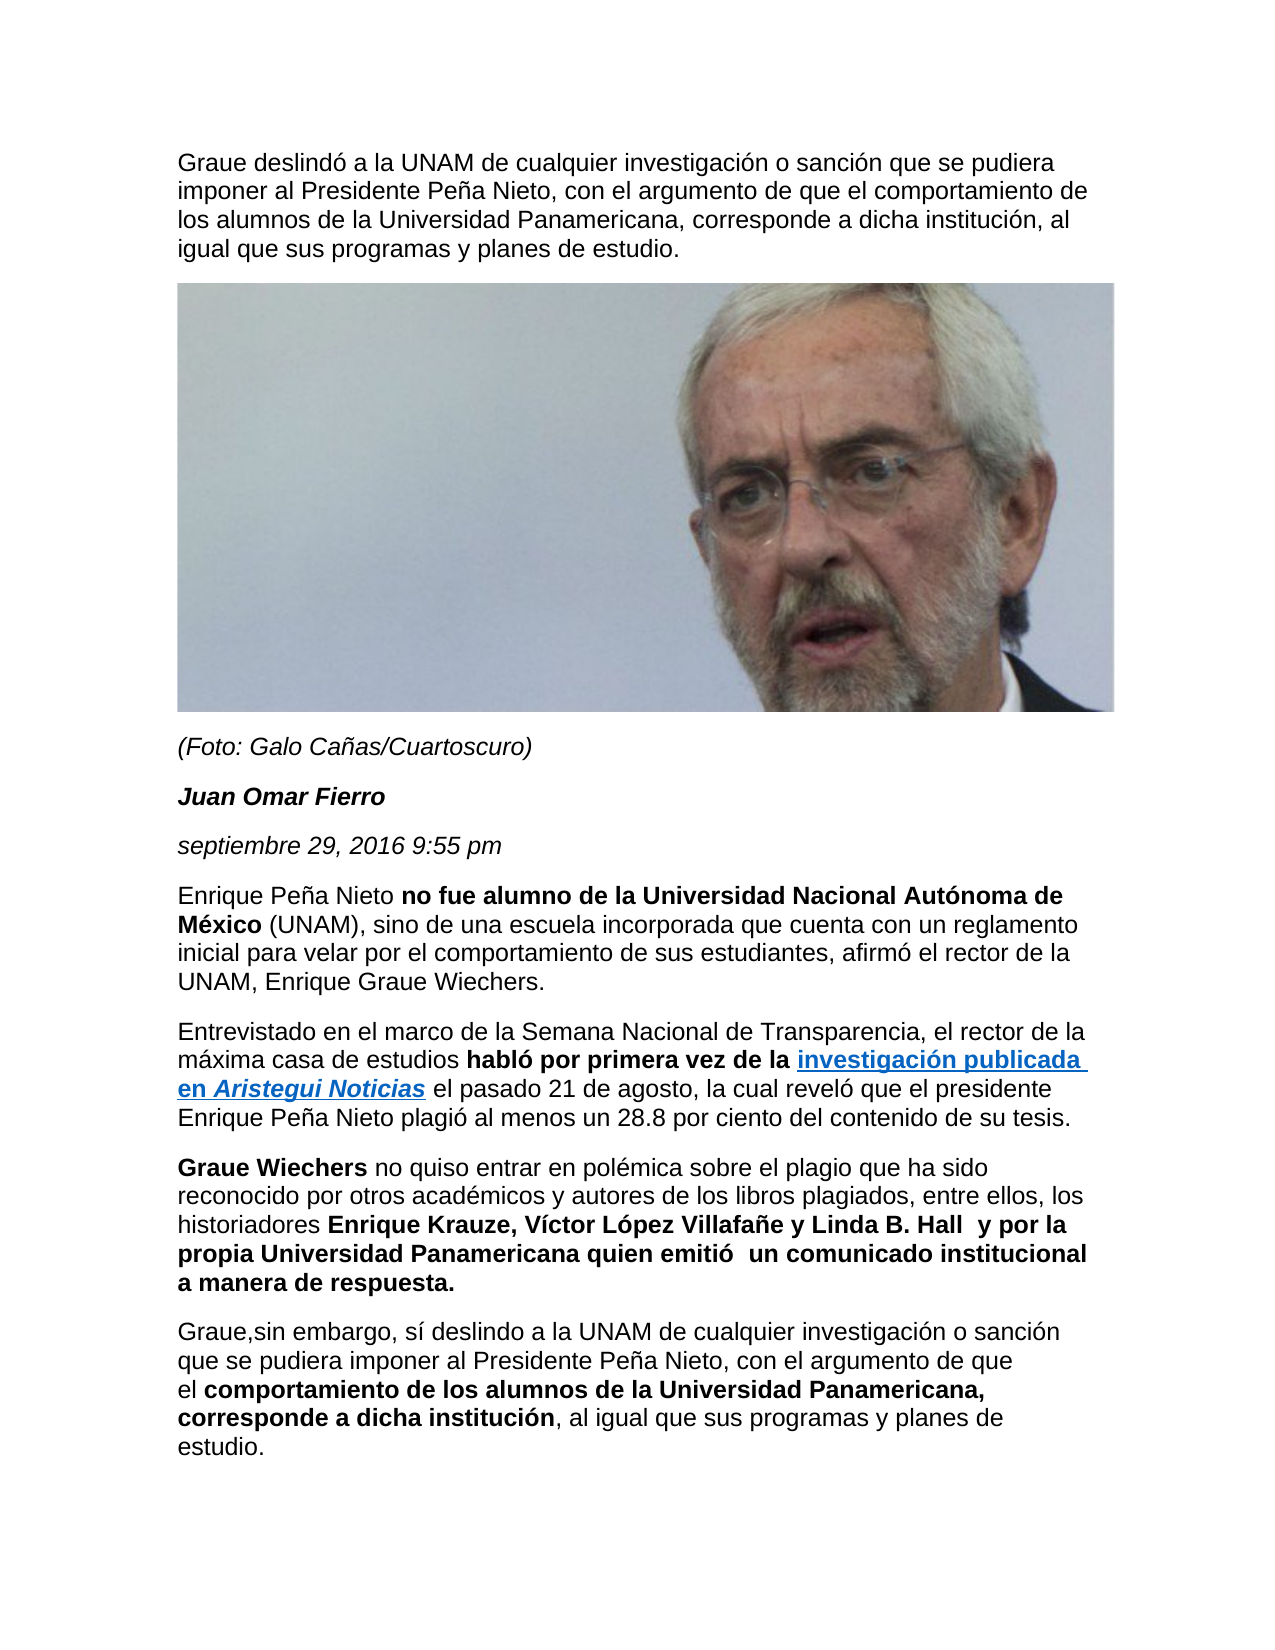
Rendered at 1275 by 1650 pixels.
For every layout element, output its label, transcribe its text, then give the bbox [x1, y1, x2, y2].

text Graue Wiechers no quiso entrar en polémica sobre el plagio que ha sido reconocido por otros académicos y autores de los libros plagiados, entre ellos, los historiadores Enrique Krauze, Víctor López Villafañe y Linda B. Hall y por la propia Universidad Panamericana quien emitió un comunicado institucional a manera de respuesta. [177, 1152, 1098, 1296]
text Enrique Peña Nieto no fue alumno de la Universidad Nacional Autónoma de México (UNAM), sino de una escuela incorporada que cuenta con un reglamento inicial para velar por el comportamiento de sus estudiantes, afirmó el rector de la UNAM, Enrique Graue Wiechers. [177, 881, 1098, 996]
text Graue,sin embargo, sí deslindo a la UNAM de cualquier investigación o sanción que se pudiera imponer al Presidente Peña Nieto, con el argumento de que el comportamiento de los alumnos de la Universidad Panamericana, corresponde a dicha institución, al igual que sus programas y planes de estudio. [177, 1317, 1098, 1461]
picture [177, 283, 1115, 712]
text Juan Omar Fierro [177, 782, 1098, 810]
text (Foto: Galo Cañas/Cuartoscuro) [177, 732, 1098, 761]
text Graue deslindó a la UNAM de cualquier investigación o sanción que se pudiera imponer al Presidente Peña Nieto, con el argumento de que el comportamiento de los alumnos de la Universidad Panamericana, corresponde a dicha institución, al igual que sus programas y planes de estudio. [177, 148, 1098, 263]
text septiembre 29, 2016 9:55 pm [177, 831, 1098, 860]
text Entrevistado en el marco de la Semana Nacional de Transparencia, el rector de la máxima casa de estudios habló por primera vez de la investigación publicada en Aristegui Noticias el pasado 21 de agosto, la cual reveló que el presidente Enrique Peña Nieto plagió al menos un 28.8 por ciento del contenido de su tesis. [177, 1017, 1098, 1132]
